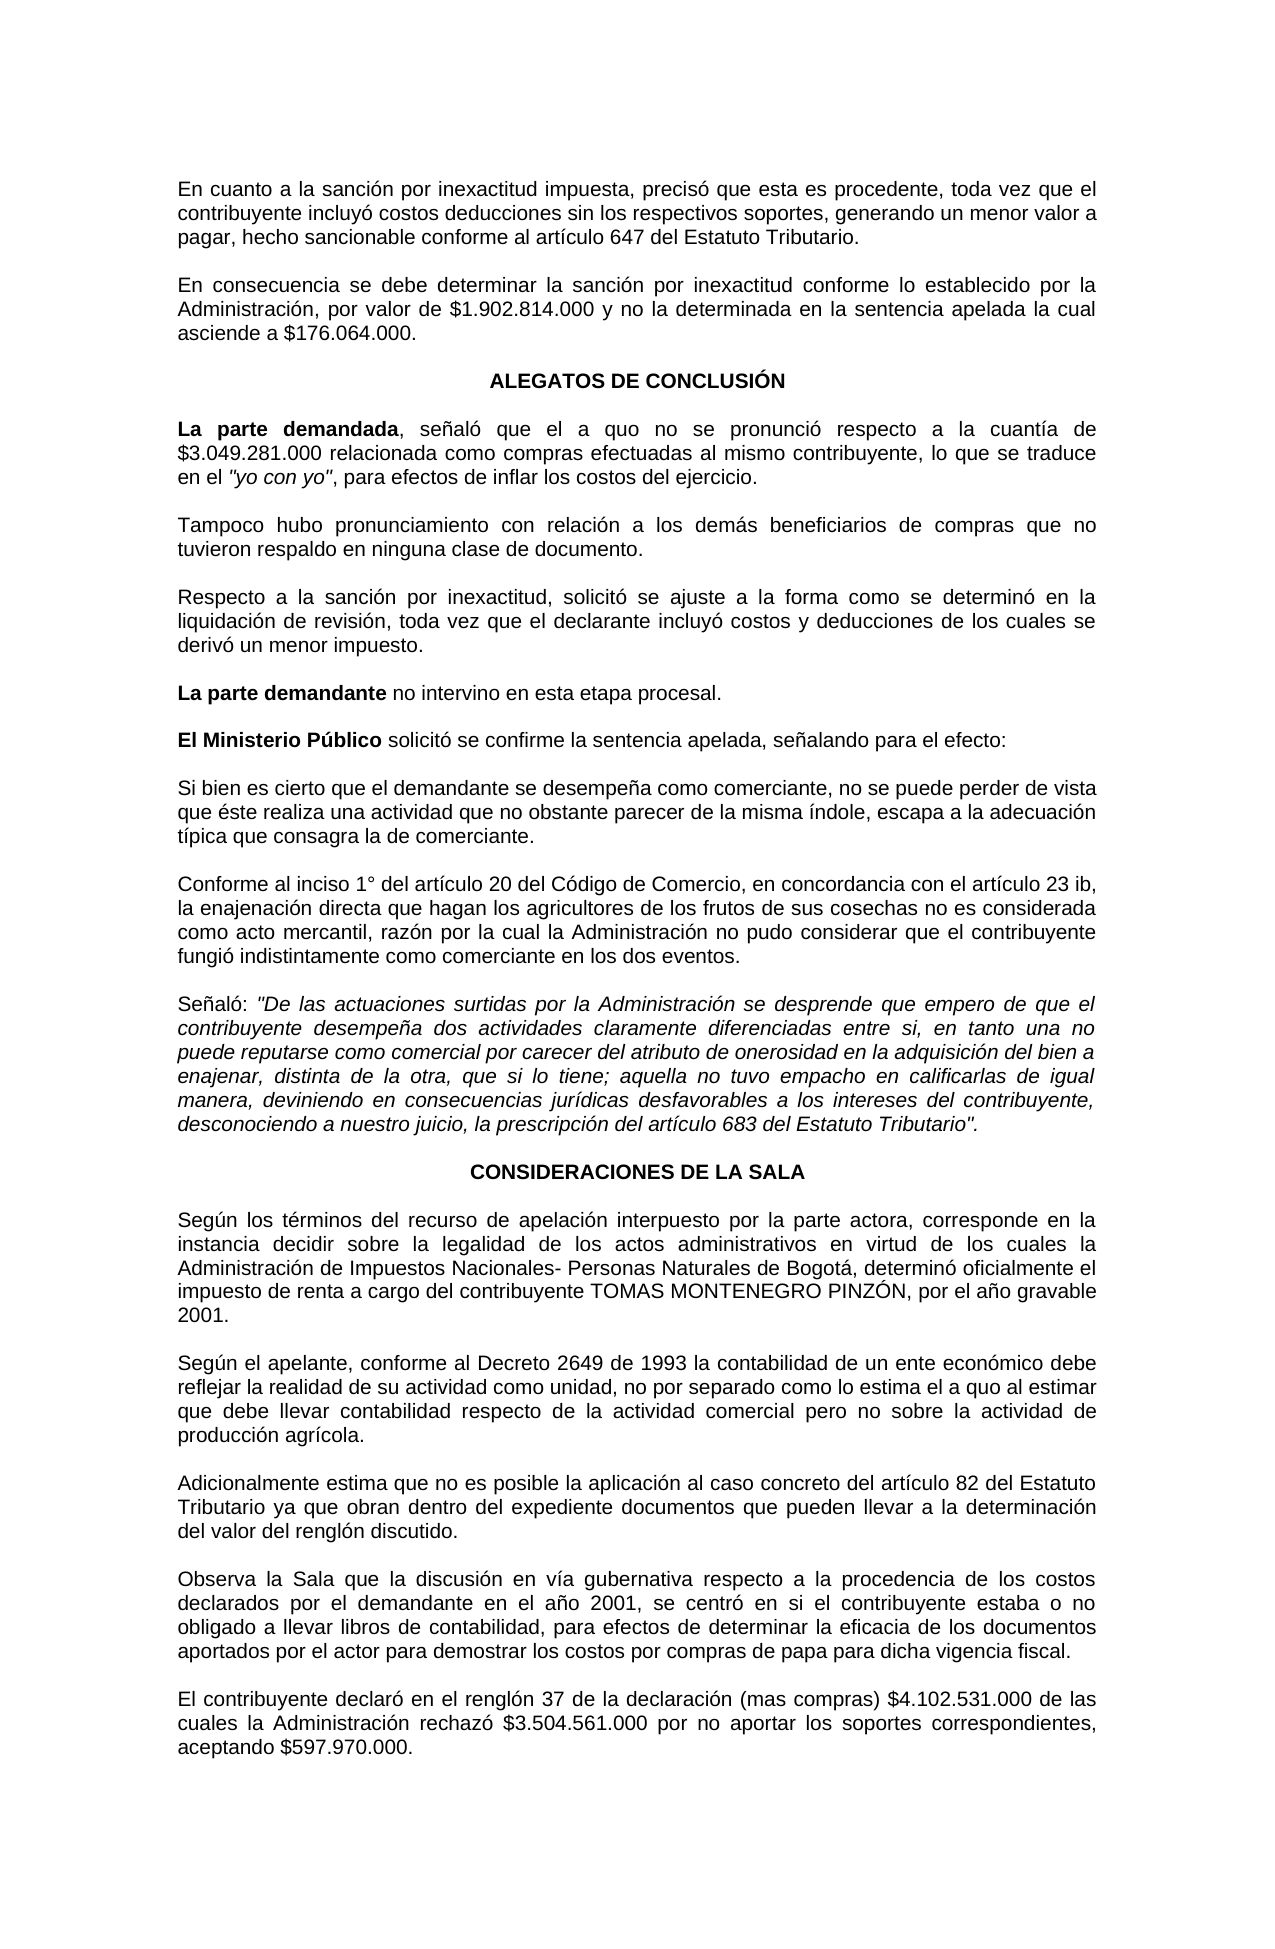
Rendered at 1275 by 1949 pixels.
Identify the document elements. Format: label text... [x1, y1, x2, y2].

text Según el apelante, conforme al Decreto 2649 de 1993 la contabilidad de un ente económico debe reflejar la realidad de su actividad como unidad, no por separado como lo estima el a quo al estimar que debe llevar contabilidad respecto de la actividad comercial pero no sobre la actividad de producción agrícola. [177, 1351, 1098, 1447]
text Observa la Sala que la discusión en vía gubernativa respecto a la procedencia de los costos declarados por el demandante en el año 2001, se centró en si el contribuyente estaba o no obligado a llevar libros de contabilidad, para efectos de determinar la eficacia de los documentos aportados por el actor para demostrar los costos por compras de papa para dicha vigencia fiscal. [177, 1567, 1098, 1663]
text Conforme al inciso 1° del artículo 20 del Código de Comercio, en concordancia con el artículo 23 ib, la enajenación directa que hagan los agricultores de los frutos de sus cosechas no es considerada como acto mercantil, razón por la cual la Administración no pudo considerar que el contribuyente fungió indistintamente como comerciante en los dos eventos. [177, 872, 1098, 968]
text La parte demandante no intervino en esta etapa procesal. [177, 680, 1098, 704]
text El Ministerio Público solicitó se confirme la sentencia apelada, señalando para el efecto: [177, 728, 1098, 752]
text Tampoco hubo pronunciamiento con relación a los demás beneficiarios de compras que no tuvieron respaldo en ninguna clase de documento. [177, 513, 1098, 561]
text Según los términos del recurso de apelación interpuesto por la parte actora, corresponde en la instancia decidir sobre la legalidad de los actos administrativos en virtud de los cuales la Administración de Impuestos Nacionales- Personas Naturales de Bogotá, determinó oficialmente el impuesto de renta a cargo del contribuyente TOMAS MONTENEGRO PINZÓN, por el año gravable 2001. [177, 1207, 1098, 1327]
text Respecto a la sanción por inexactitud, solicitó se ajuste a la forma como se determinó en la liquidación de revisión, toda vez que el declarante incluyó costos y deducciones de los cuales se derivó un menor impuesto. [177, 584, 1098, 656]
text La parte demandada, señaló que el a quo no se pronunció respecto a la cuantía de $3.049.281.000 relacionada como compras efectuadas al mismo contribuyente, lo que se traduce en el "yo con yo", para efectos de inflar los costos del ejercicio. [177, 417, 1098, 489]
text Si bien es cierto que el demandante se desempeña como comerciante, no se puede perder de vista que éste realiza una actividad que no obstante parecer de la misma índole, escapa a la adecuación típica que consagra la de comerciante. [177, 776, 1098, 848]
text ALEGATOS DE CONCLUSIÓN [177, 369, 1098, 393]
text El contribuyente declaró en el renglón 37 de la declaración (mas compras) $4.102.531.000 de las cuales la Administración rechazó $3.504.561.000 por no aportar los soportes correspondientes, aceptando $597.970.000. [177, 1687, 1098, 1758]
text Adicionalmente estima que no es posible la aplicación al caso concreto del artículo 82 del Estatuto Tributario ya que obran dentro del expediente documentos que pueden llevar a la determinación del valor del renglón discutido. [177, 1471, 1098, 1543]
text CONSIDERACIONES DE LA SALA [177, 1159, 1098, 1183]
text Señaló: "De las actuaciones surtidas por la Administración se desprende que empero de que el contribuyente desempeña dos actividades claramente diferenciadas entre si, en tanto una no puede reputarse como comercial por carecer del atributo de onerosidad en la adquisición del bien a enajenar, distinta de la otra, que si lo tiene; aquella no tuvo empacho en calificarlas de igual manera, deviniendo en consecuencias jurídicas desfavorables a los intereses del contribuyente, desconociendo a nuestro juicio, la prescripción del artículo 683 del Estatuto Tributario". [177, 992, 1098, 1136]
text En consecuencia se debe determinar la sanción por inexactitud conforme lo establecido por la Administración, por valor de $1.902.814.000 y no la determinada en la sentencia apelada la cual asciende a $176.064.000. [177, 273, 1098, 345]
text En cuanto a la sanción por inexactitud impuesta, precisó que esta es procedente, toda vez que el contribuyente incluyó costos deducciones sin los respectivos soportes, generando un menor valor a pagar, hecho sancionable conforme al artículo 647 del Estatuto Tributario. [177, 177, 1098, 249]
